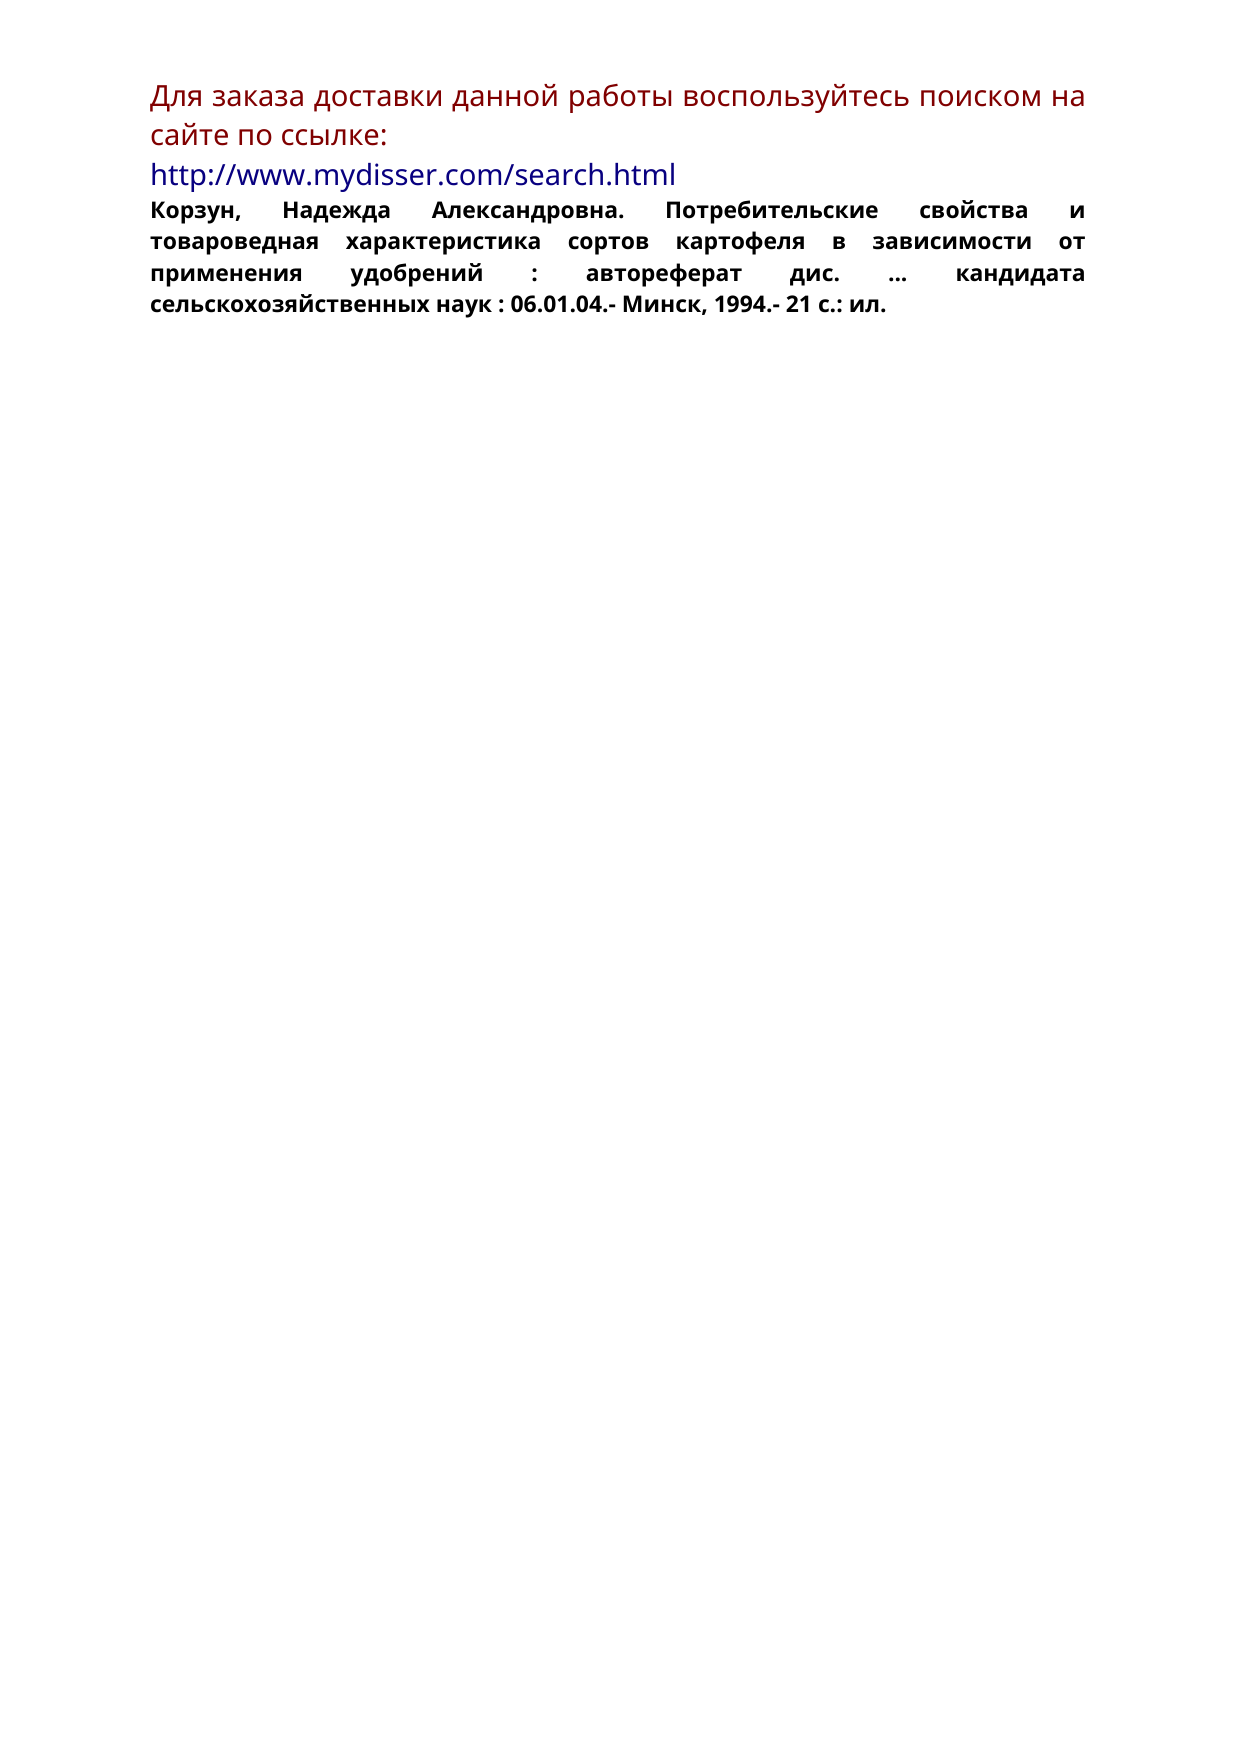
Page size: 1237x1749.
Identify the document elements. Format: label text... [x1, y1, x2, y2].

text Корзун, Надежда Александровна. Потребительские свойства и товароведная характеристика сортов картофеля в зависимости от применения удобрений : автореферат дис. ... кандидата сельскохозяйственных наук : 06.01.04.- Минск, 1994.- 21 с.: ил. [150, 194, 1086, 319]
